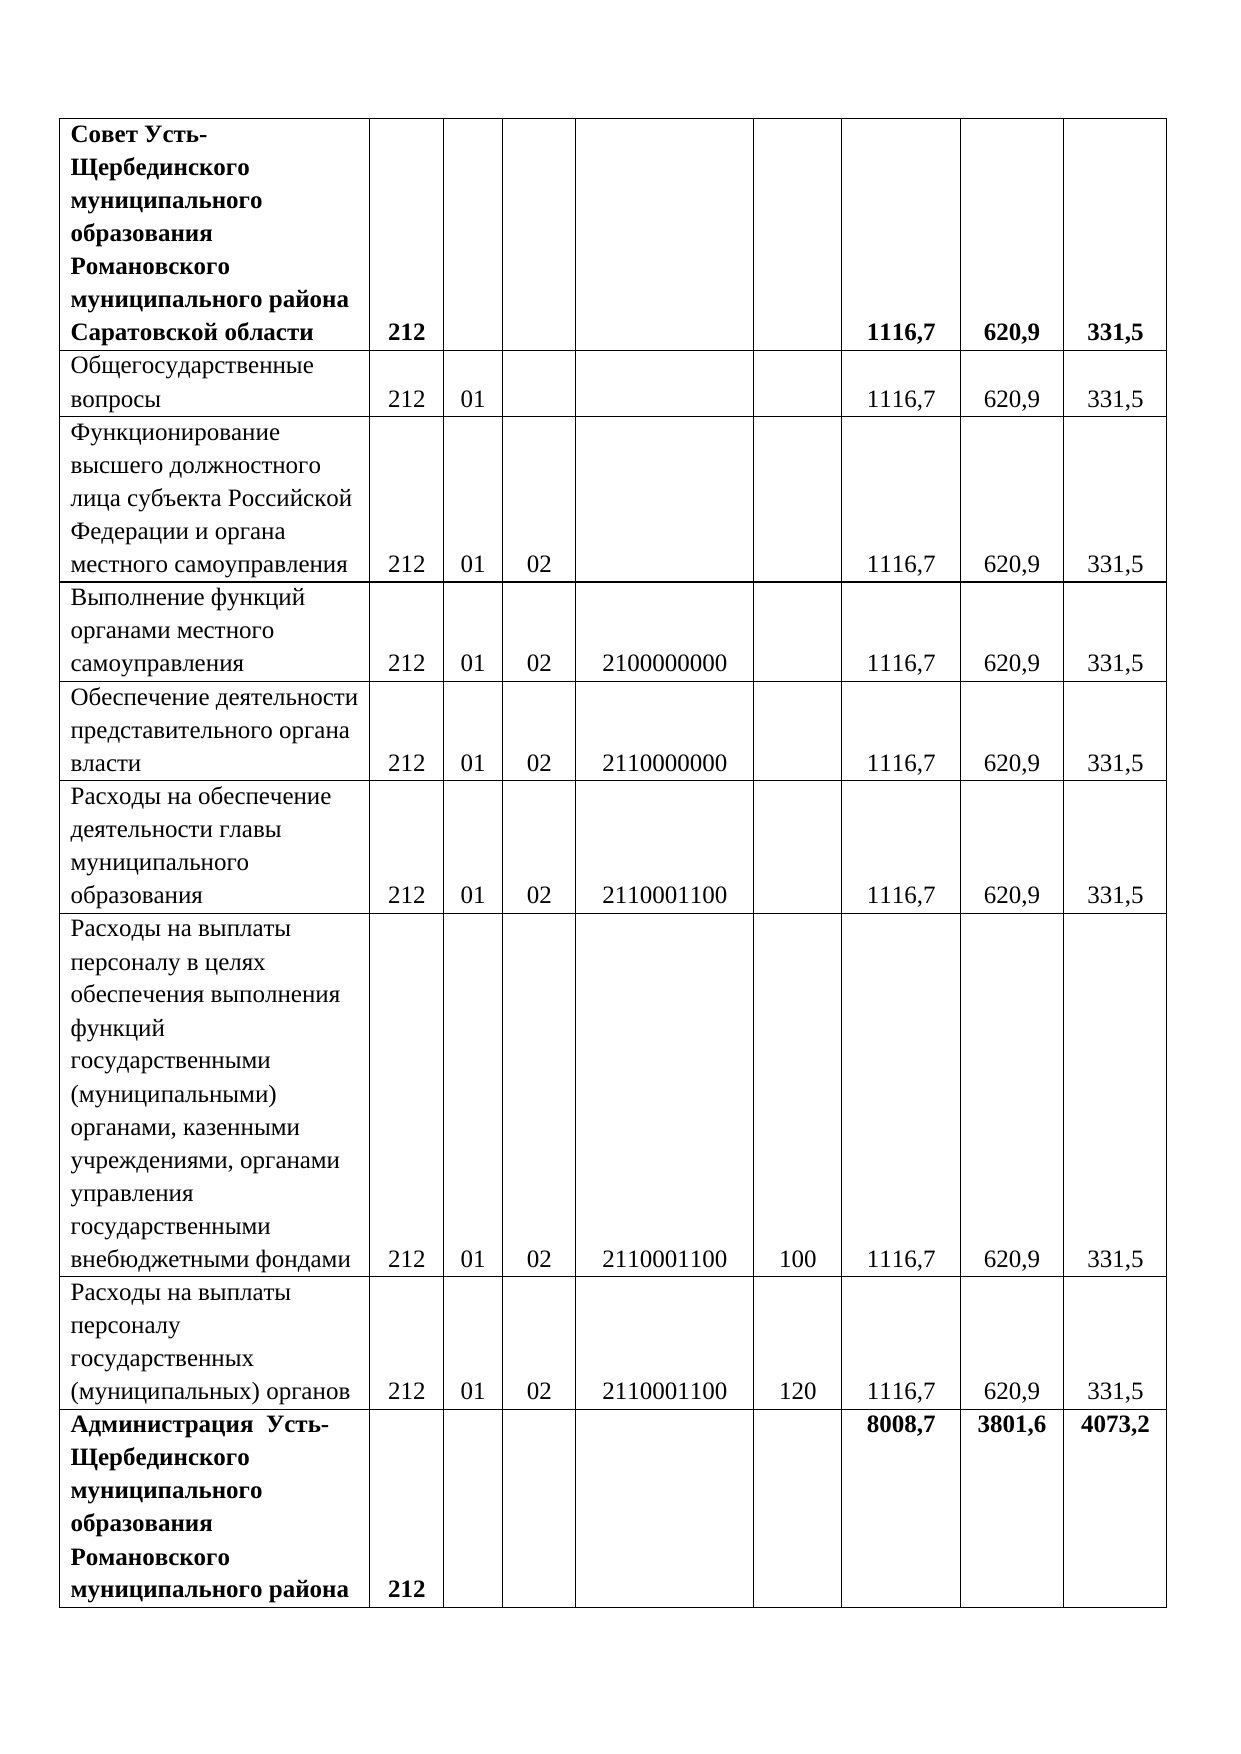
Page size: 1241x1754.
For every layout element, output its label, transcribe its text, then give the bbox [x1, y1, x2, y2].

table_cell 212 [370, 1410, 443, 1607]
table_cell [754, 1410, 841, 1607]
table_cell [444, 1410, 502, 1607]
table_cell 2110001100 [576, 914, 753, 1276]
table_cell 212 [370, 119, 443, 349]
table_cell 01 [444, 781, 502, 912]
table_cell [576, 417, 753, 581]
table_cell 1116,7 [842, 417, 960, 581]
table_cell [754, 682, 841, 780]
table_cell 212 [370, 1277, 443, 1408]
table_cell 1116,7 [842, 682, 960, 780]
table_cell 331,5 [1064, 351, 1166, 416]
table_cell 02 [503, 1277, 575, 1408]
table_cell 2110001100 [576, 781, 753, 912]
table_cell 212 [370, 781, 443, 912]
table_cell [60, 1410, 369, 1607]
table_cell 1116,7 [842, 914, 960, 1276]
table_cell 1116,7 [842, 1277, 960, 1408]
table_cell 331,5 [1064, 119, 1166, 349]
table_cell [576, 119, 753, 349]
table_cell 100 [754, 914, 841, 1276]
table_cell 8008,7 [842, 1410, 960, 1607]
table_cell Расходы на выплаты персоналу государственных (муниципальных) органов [60, 1277, 369, 1408]
table_cell 120 [754, 1277, 841, 1408]
table_cell 331,5 [1064, 914, 1166, 1276]
table_cell 620,9 [961, 351, 1063, 416]
table_cell 212 [370, 583, 443, 681]
table_cell [503, 119, 575, 349]
table_cell Функционирование высшего должностного лица субъекта Российской Федерации и органа местного самоуправления [60, 417, 369, 581]
table_cell Выполнение функций органами местного самоуправления [60, 583, 369, 681]
table_cell 02 [503, 583, 575, 681]
table_cell 1116,7 [842, 583, 960, 681]
table_cell 620,9 [961, 417, 1063, 581]
table_cell 620,9 [961, 682, 1063, 780]
table_cell 02 [503, 417, 575, 581]
table_cell 3801,6 [961, 1410, 1063, 1607]
table_cell 01 [444, 1277, 502, 1408]
table_cell 331,5 [1064, 583, 1166, 681]
table_cell 02 [503, 781, 575, 912]
table_cell Расходы на выплаты персоналу в целях обеспечения выполнения функций государственными (муниципальными) органами, казенными учреждениями, органами управления государственными внебюджетными фондами [60, 914, 369, 1276]
table_cell 2110001100 [576, 1277, 753, 1408]
table_cell 620,9 [961, 119, 1063, 349]
table_cell [444, 119, 502, 349]
table_cell 01 [444, 351, 502, 416]
table_cell [503, 1410, 575, 1607]
table_cell 620,9 [961, 1277, 1063, 1408]
table_cell Обеспечение деятельности представительного органа власти [60, 682, 369, 780]
table_cell 01 [444, 682, 502, 780]
table_cell 1116,7 [842, 351, 960, 416]
table_cell [754, 583, 841, 681]
table_cell 620,9 [961, 781, 1063, 912]
table_cell 2110000000 [576, 682, 753, 780]
table_cell 212 [370, 682, 443, 780]
table_cell [576, 351, 753, 416]
table_cell 331,5 [1064, 781, 1166, 912]
table_cell 02 [503, 914, 575, 1276]
table_cell [576, 1410, 753, 1607]
table_cell [754, 351, 841, 416]
table_cell 212 [370, 417, 443, 581]
table_cell 620,9 [961, 914, 1063, 1276]
table_cell [754, 781, 841, 912]
table_cell Совет Усть-Щербединского муниципального образования Романовского муниципального района Саратовской области [60, 119, 369, 349]
table_cell 331,5 [1064, 417, 1166, 581]
table_cell [754, 119, 841, 349]
table_cell 02 [503, 682, 575, 780]
table_cell 01 [444, 583, 502, 681]
table_cell 331,5 [1064, 682, 1166, 780]
table_cell 4073,2 [1064, 1410, 1166, 1607]
table_cell 1116,7 [842, 781, 960, 912]
table_cell Общегосударственные вопросы [60, 351, 369, 416]
table_cell 01 [444, 914, 502, 1276]
table_cell 2100000000 [576, 583, 753, 681]
table_cell 331,5 [1064, 1277, 1166, 1408]
table_cell 01 [444, 417, 502, 581]
table_cell Расходы на обеспечение деятельности главы муниципального образования [60, 781, 369, 912]
table_cell 620,9 [961, 583, 1063, 681]
table_cell 212 [370, 351, 443, 416]
table_cell 1116,7 [842, 119, 960, 349]
table_cell [754, 417, 841, 581]
table_cell [503, 351, 575, 416]
table_cell 212 [370, 914, 443, 1276]
